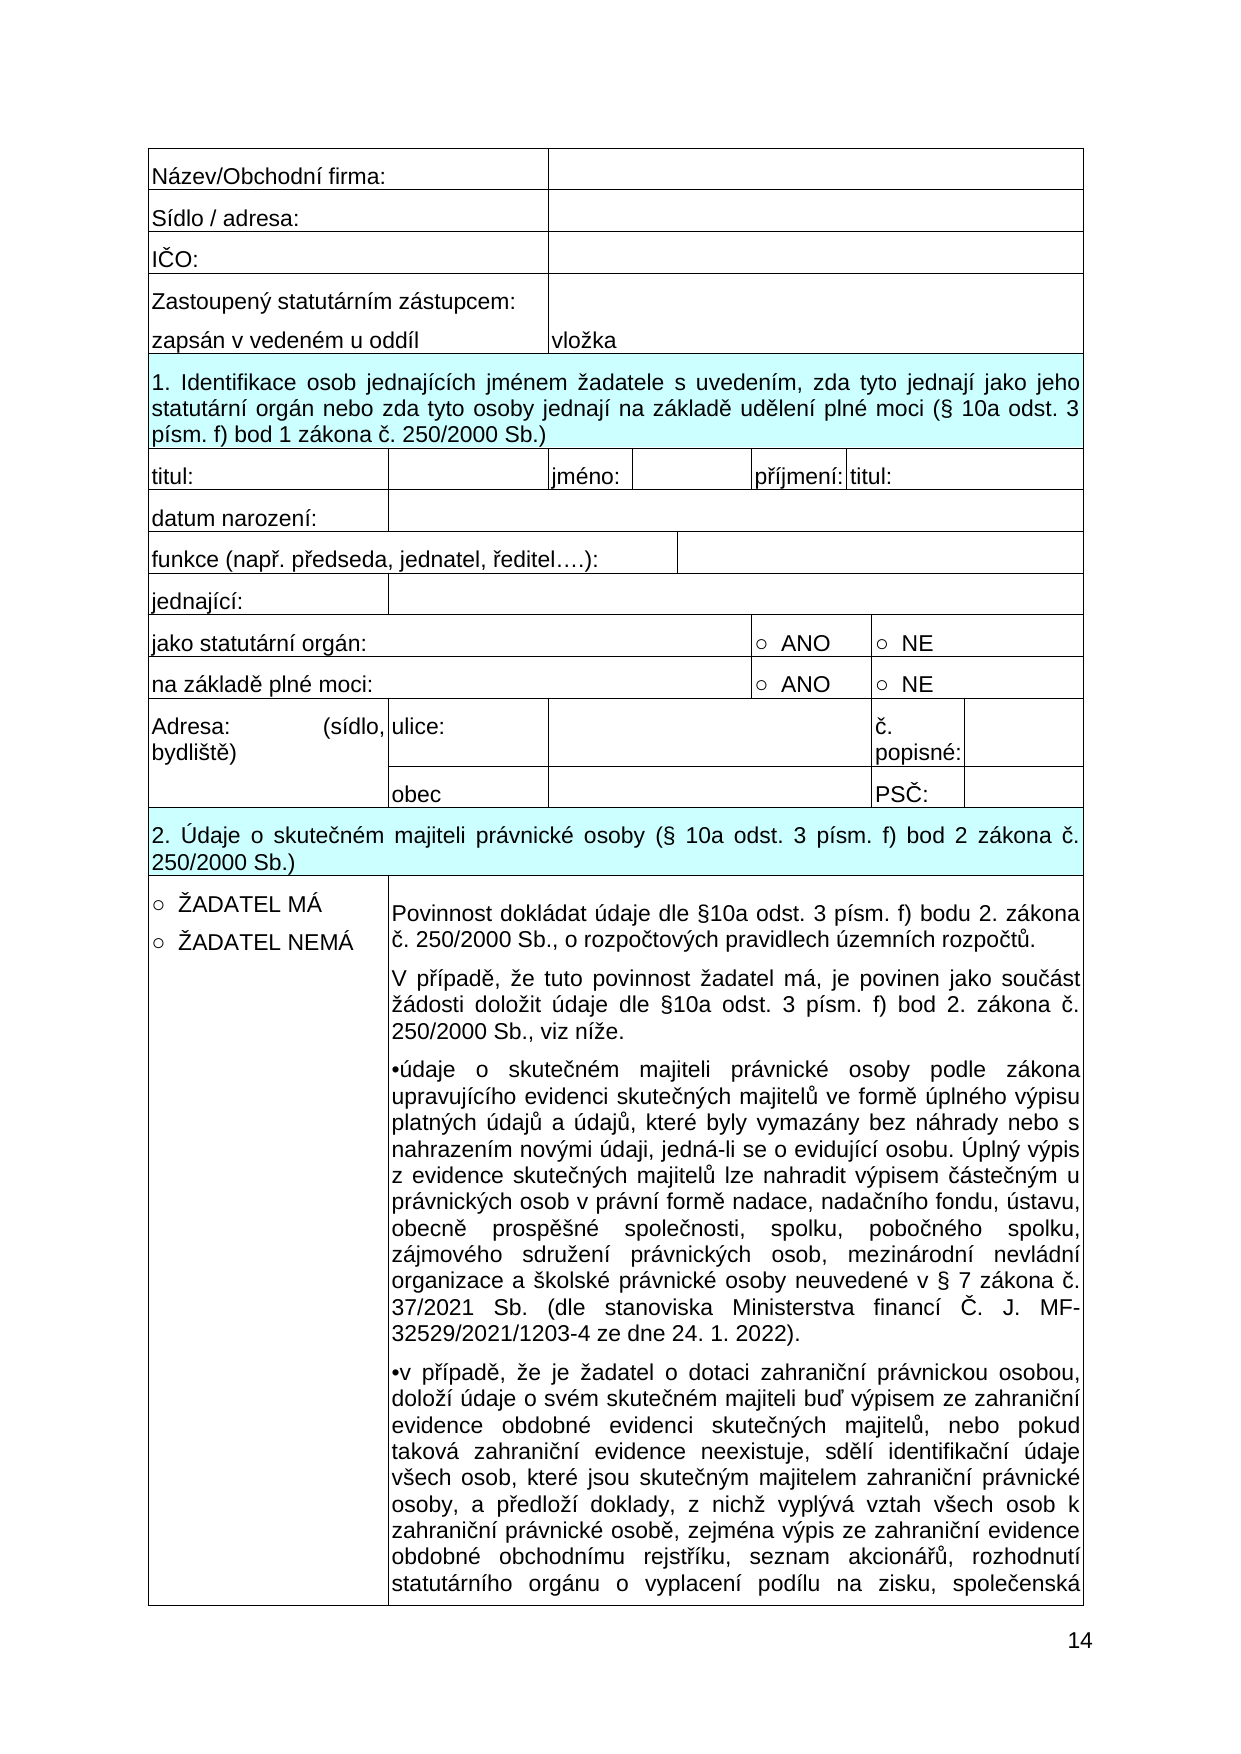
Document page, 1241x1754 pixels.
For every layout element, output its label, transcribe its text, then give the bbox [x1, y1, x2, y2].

table_cell [389, 574, 1083, 614]
table_cell datum narození: [149, 490, 388, 531]
table_cell ○ ANO [752, 615, 871, 656]
table_cell jednající: [149, 574, 388, 614]
table_cell [678, 532, 1083, 572]
table_cell ○ NE [872, 657, 1083, 697]
table_cell jméno: [549, 449, 632, 489]
table_cell ○ NE [872, 615, 1083, 656]
table_cell č. popisné: [872, 699, 964, 766]
table_cell vložka [549, 274, 1083, 353]
table_cell [549, 190, 1083, 231]
table_cell [965, 699, 1083, 766]
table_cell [149, 876, 388, 1605]
table_cell IČO: [149, 232, 548, 273]
table_cell titul: [149, 449, 388, 489]
table_cell příjmení: [752, 449, 846, 489]
table_cell [633, 449, 751, 489]
table_cell Zastoupený statutárním zástupcem: zapsán v vedeném u oddíl [149, 274, 548, 353]
table_cell 1. Identifikace osob jednajících jménem žadatele s uvedením, zda tyto jednají jako jeho statutární orgán nebo zda tyto osoby jednají na základě udělení plné moci (§ 10a odst. 3 písm. f) bod 1 zákona č. 250/2000 Sb.) [149, 354, 1083, 447]
table_cell Sídlo / adresa: [149, 190, 548, 231]
table_cell na základě plné moci: [149, 657, 751, 697]
table_cell PSČ: [872, 767, 964, 807]
table_cell [549, 149, 1083, 189]
table_cell [549, 699, 871, 766]
table_cell [549, 232, 1083, 273]
table_cell jako statutární orgán: [149, 615, 751, 656]
table_cell Adresa: (sídlo, bydliště) [149, 699, 388, 807]
table_cell ulice: [389, 699, 548, 766]
table_cell obec [389, 767, 548, 807]
table_cell [965, 767, 1083, 807]
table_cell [389, 876, 1083, 1605]
table_cell [549, 767, 871, 807]
table_cell ○ ANO [752, 657, 871, 697]
table_cell [389, 449, 548, 489]
table_cell funkce (např. předseda, jednatel, ředitel….): [149, 532, 677, 572]
table_cell 2. Údaje o skutečném majiteli právnické osoby (§ 10a odst. 3 písm. f) bod 2 zákona č. 250/2000 Sb.) [149, 808, 1083, 875]
table_cell titul: [847, 449, 1083, 489]
table_cell Název/Obchodní firma: [149, 149, 548, 189]
table_cell [389, 490, 1083, 531]
